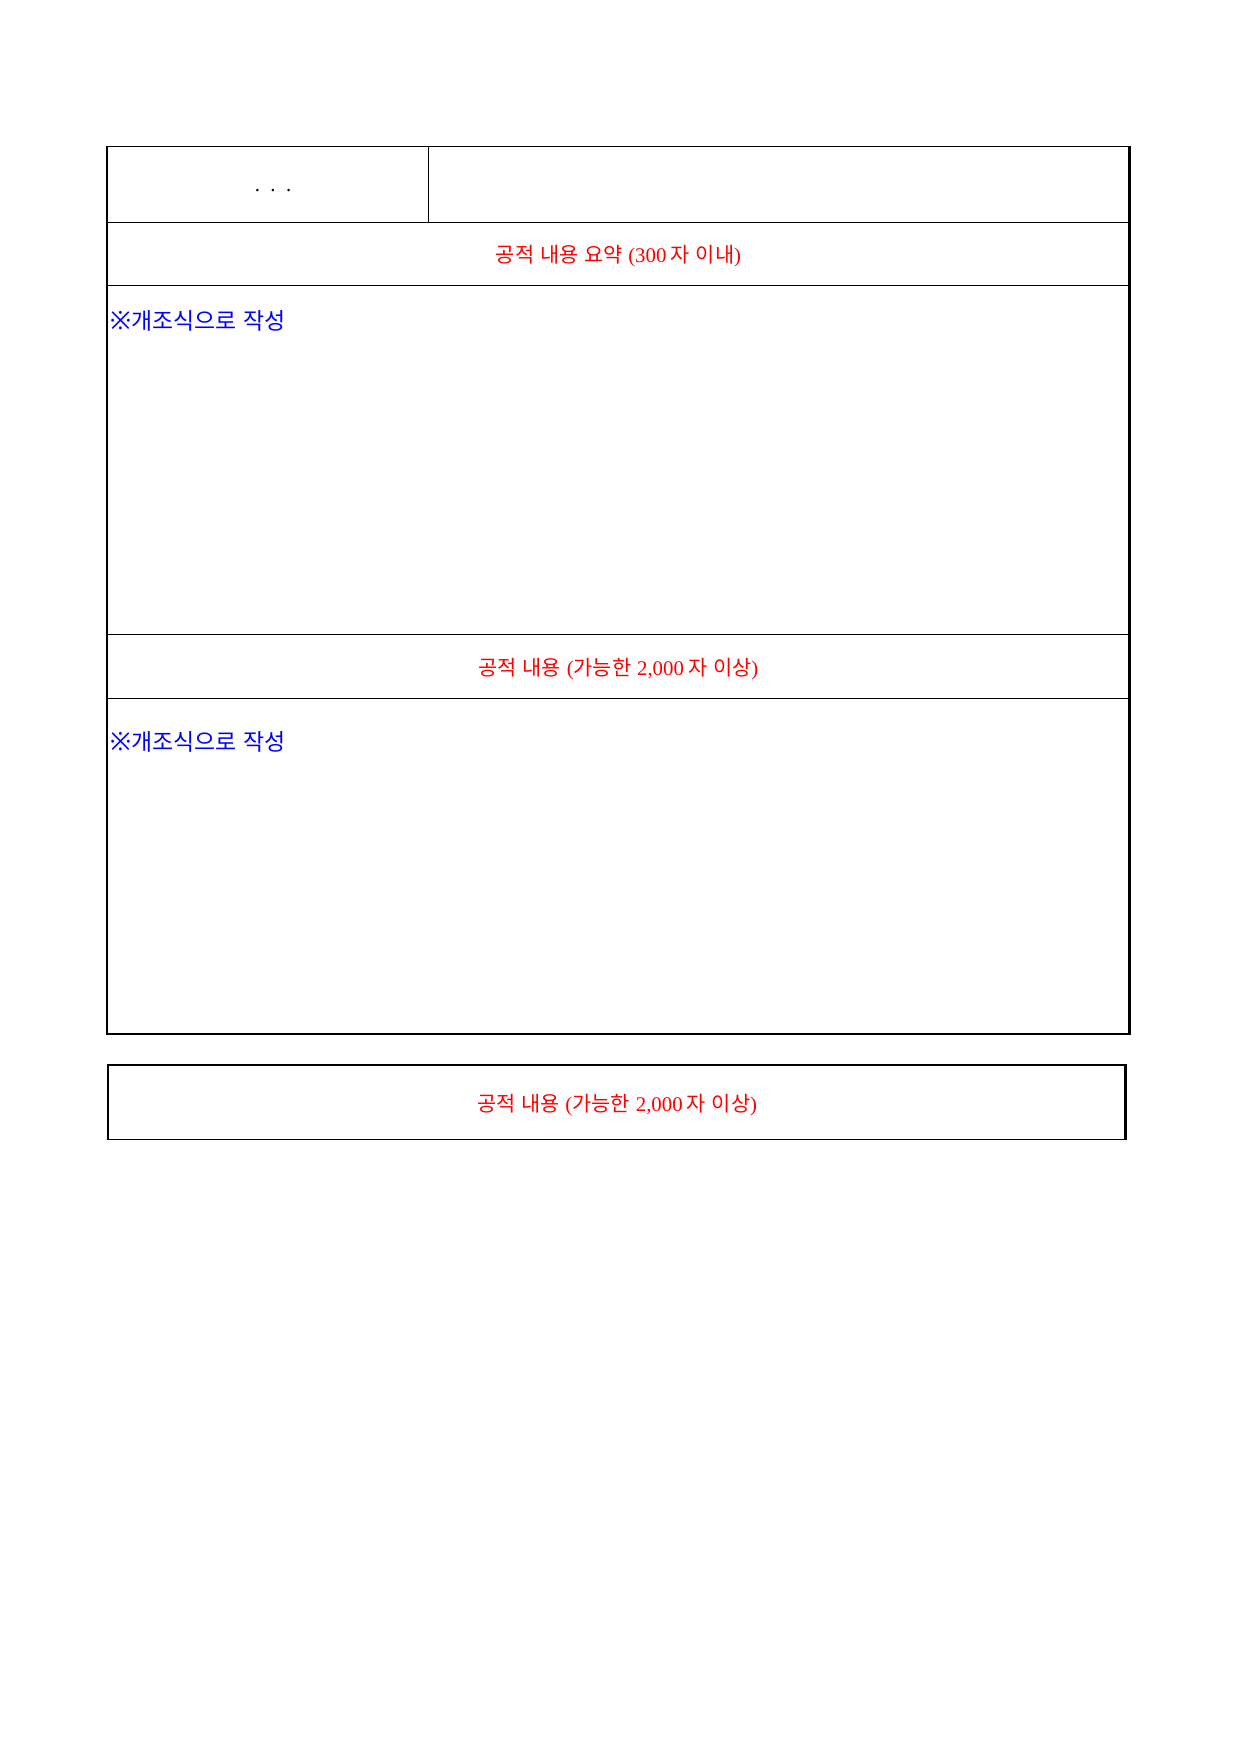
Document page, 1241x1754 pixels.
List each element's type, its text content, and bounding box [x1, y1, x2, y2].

table_cell 공적 내용 (가능한 2,000자 이상) [108, 635, 1128, 698]
table_cell 공적 내용 요약 (300자 이내) [108, 223, 1128, 285]
table_cell ※개조식으로 작성 [108, 286, 1128, 634]
table_cell ※개조식으로 작성 [108, 699, 1128, 1033]
table_header 공적 내용 (가능한 2,000자 이상) [109, 1066, 1124, 1138]
table_cell . . . [108, 147, 428, 222]
table_cell [429, 147, 1128, 222]
